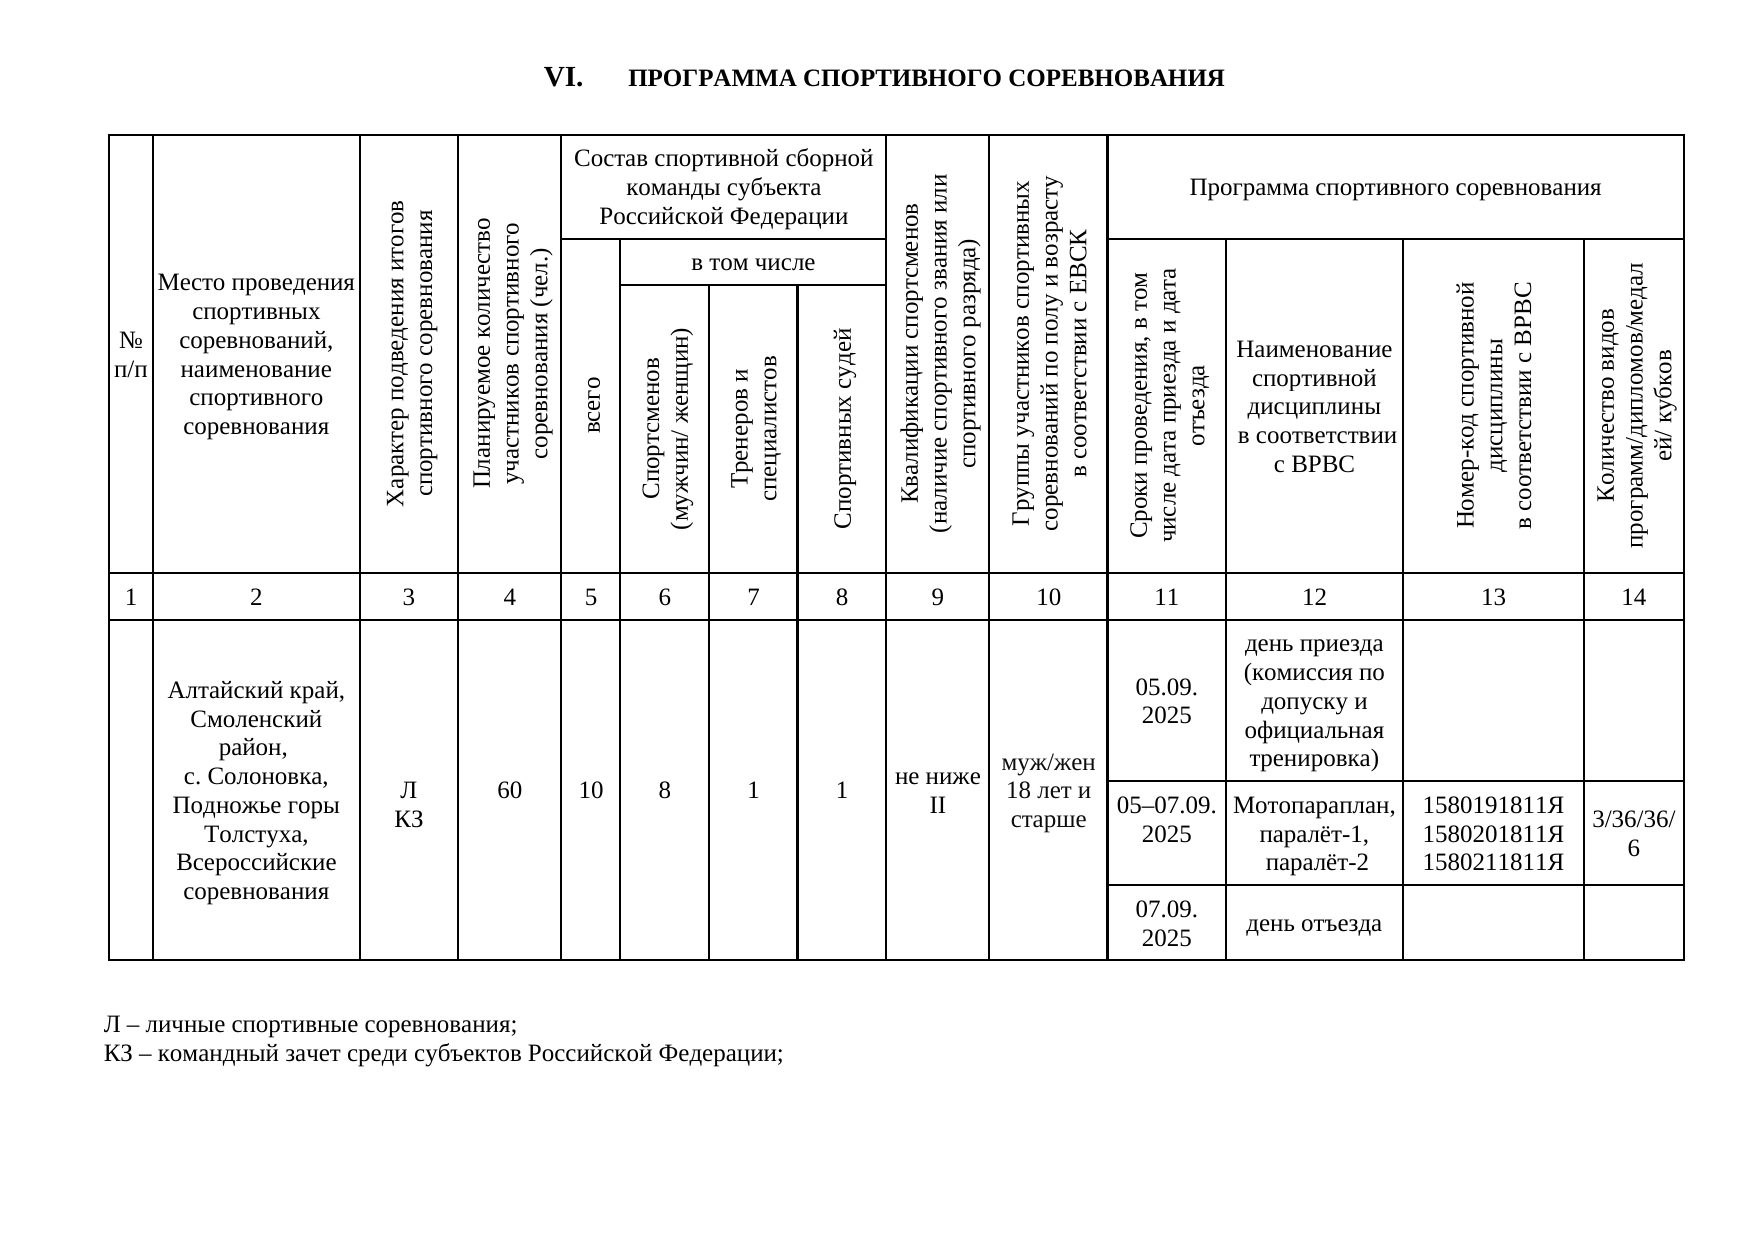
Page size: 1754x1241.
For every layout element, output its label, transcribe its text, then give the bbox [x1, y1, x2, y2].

table_cell 13 [1404, 574, 1583, 618]
table_cell 14 [1585, 574, 1683, 618]
table_cell 9 [887, 574, 988, 618]
table_header Группы участников спортивных соревнований по полу и возрасту в соответствии с ЕВСК [990, 136, 1106, 572]
table_cell Наименование спортивной дисциплины в соответствии с ВРВС [1227, 240, 1402, 572]
table_header № п/п [110, 136, 152, 572]
table_cell 5 [562, 574, 619, 618]
table_cell Спортивных судей [799, 286, 885, 572]
table_cell 11 [1109, 574, 1225, 618]
table_cell не ниже II [887, 621, 988, 959]
table_cell 1 [110, 574, 152, 618]
table_cell [1585, 621, 1683, 780]
table_header Характер подведения итогов спортивного соревнования [361, 136, 457, 572]
table_cell [1404, 886, 1583, 959]
table_cell [1585, 886, 1683, 959]
table_header Состав спортивной сборной команды субъекта Российской Федерации [562, 136, 885, 237]
table_cell всего [562, 240, 619, 572]
table_cell Количество видов программ/дипломов/медалей/ кубков [1585, 240, 1683, 572]
table_cell 6 [621, 574, 708, 618]
table_cell 4 [459, 574, 560, 618]
table_cell Л КЗ [361, 621, 457, 959]
table_cell 3 [361, 574, 457, 618]
table_header Программа спортивного соревнования [1109, 136, 1683, 237]
table_cell 2 [154, 574, 359, 618]
table_cell муж/жен 18 лет и старше [990, 621, 1106, 959]
table_cell Номер-код спортивной дисциплины в соответствии с ВРВС [1404, 240, 1583, 572]
table_cell Алтайский край, Смоленский район, с. Солоновка, Подножье горы Толстуха, Всероссийские соревнования [154, 621, 359, 959]
table_cell 3/36/36/6 [1585, 782, 1683, 884]
text КЗ – командный зачет среди субъектов Российской Федерации; [103, 1038, 1665, 1067]
table_cell 10 [990, 574, 1106, 618]
table_header Место проведения спортивных соревнований, наименование спортивного соревнования [154, 136, 359, 572]
list ПРОГРАММА СПОРТИВНОГО СОРЕВНОВАНИЯ [103, 59, 1665, 93]
table_cell день отъезда [1227, 886, 1402, 959]
table_cell в том числе [621, 240, 885, 284]
table_cell 60 [459, 621, 560, 959]
table_cell 05–07.09. 2025 [1109, 782, 1225, 884]
table_cell 10 [562, 621, 619, 959]
table_cell 7 [710, 574, 796, 618]
table_cell Мотопараплан, паралёт-1, паралёт-2 [1227, 782, 1402, 884]
table_cell 1580191811Я 1580201811Я 1580211811Я [1404, 782, 1583, 884]
table_cell 12 [1227, 574, 1402, 618]
table_cell Тренеров и специалистов [710, 286, 796, 572]
table_cell день приезда (комиссия по допуску и официальная тренировка) [1227, 621, 1402, 780]
table_cell 05.09. 2025 [1109, 621, 1225, 780]
table_cell 8 [621, 621, 708, 959]
table_header Квалификации спортсменов (наличие спортивного звания или спортивного разряда) [887, 136, 988, 572]
table_cell 1 [710, 621, 796, 959]
table_cell [1404, 621, 1583, 780]
table_cell 07.09. 2025 [1109, 886, 1225, 959]
table_cell 8 [799, 574, 885, 618]
table_header Планируемое количество участников спортивного соревнования (чел.) [459, 136, 560, 572]
table_cell 1 [799, 621, 885, 959]
table_cell [110, 621, 152, 959]
table_cell Сроки проведения, в том числе дата приезда и дата отъезда [1109, 240, 1225, 572]
text Л – личные спортивные соревнования; [103, 1009, 1665, 1038]
table_cell Спортсменов (мужчин/ женщин) [621, 286, 708, 572]
